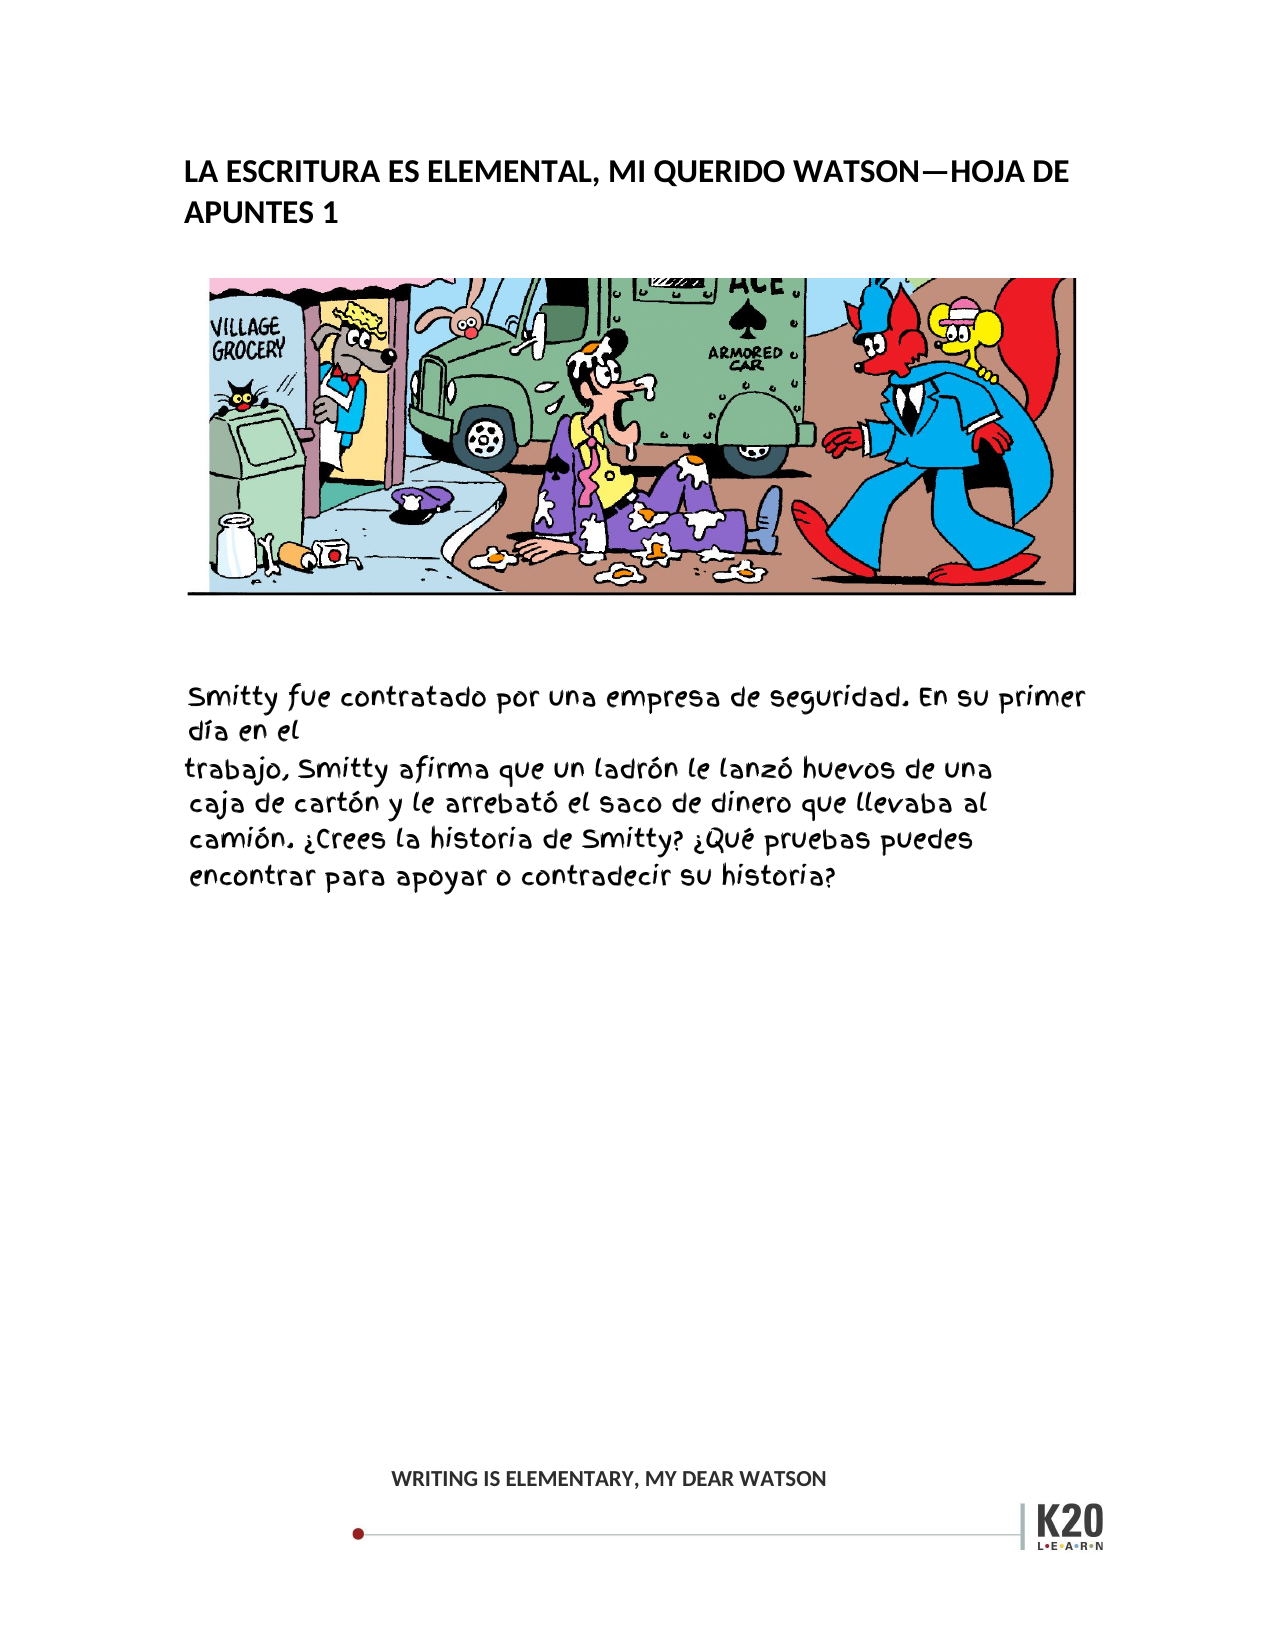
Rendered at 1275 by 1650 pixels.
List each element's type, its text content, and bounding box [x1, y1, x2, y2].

picture [187, 278, 1086, 602]
title LA ESCRITURA ES ELEMENTAL, MI QUERIDO WATSON—HOJA DE APUNTES 1 [184, 150, 1091, 231]
text trabajo, Smitty afirma que un ladrón le lanzó huevos de una caja de cartón y le arrebató el saco de dinero que llevaba al camión. ¿Crees la historia de Smitty? ¿Qué pruebas puedes encontrar para apoyar o contradecir su historia? [184, 750, 1038, 894]
picture [352, 1501, 1103, 1553]
